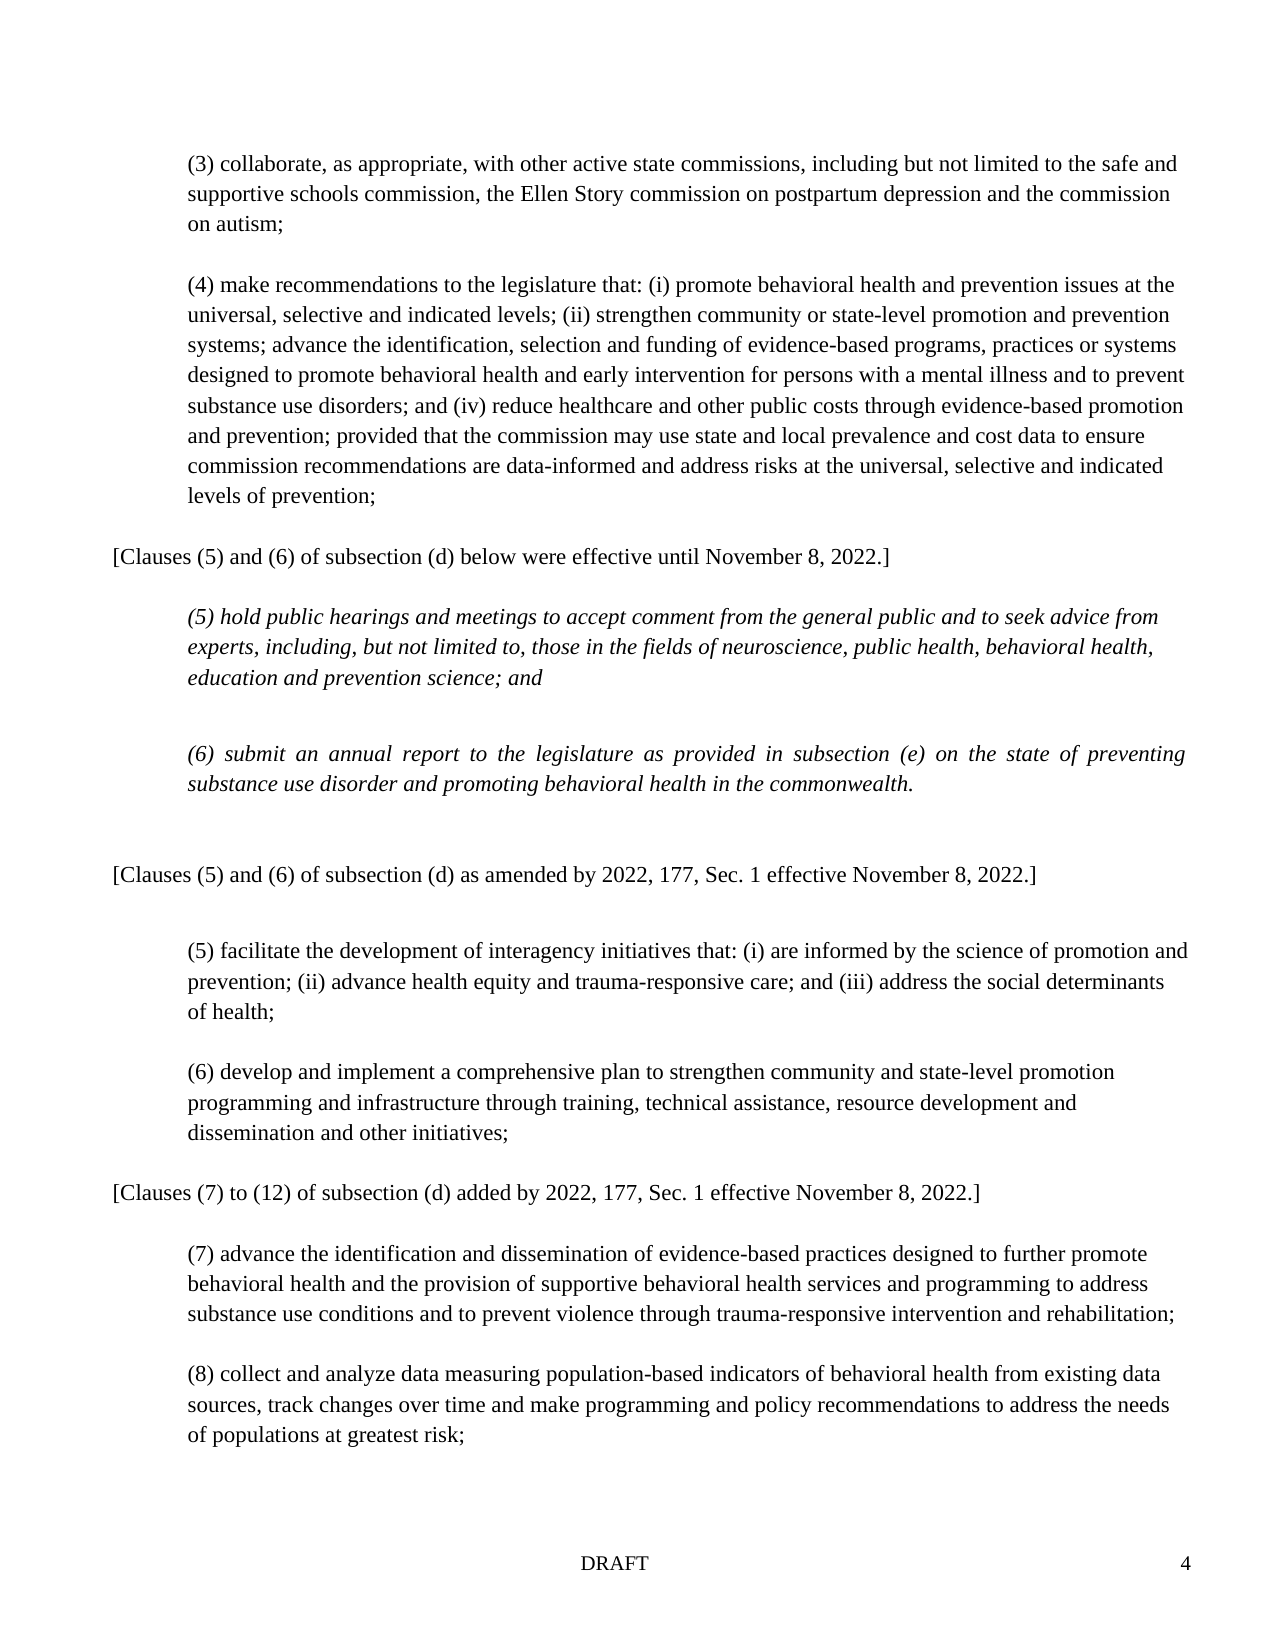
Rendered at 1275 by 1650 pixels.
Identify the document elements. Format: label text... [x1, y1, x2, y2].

text [Clauses (5) and (6) of subsection (d) below were effective until November 8, 2022.] [112, 543, 1191, 569]
text (5) facilitate the development of interagency initiatives that: (i) are informed by the science of promotion and prevention; (ii) advance health equity and trauma-responsive care; and (iii) address the social determinants of health; [187, 937, 1191, 1024]
text (3) collaborate, as appropriate, with other active state commissions, including but not limited to the safe and supportive schools commission, the Ellen Story commission on postpartum depression and the commission on autism; [187, 150, 1191, 237]
text (5) hold public hearings and meetings to accept comment from the general public and to seek advice from experts, including, but not limited to, those in the fields of neuroscience, public health, behavioral health, education and prevention science; and [187, 603, 1191, 690]
text (6) develop and implement a comprehensive plan to strengthen community and state-level promotion programming and infrastructure through training, technical assistance, resource development and dissemination and other initiatives; [187, 1058, 1191, 1145]
text [Clauses (7) to (12) of subsection (d) added by 2022, 177, Sec. 1 effective November 8, 2022.] [112, 1179, 1191, 1206]
text (7) advance the identification and dissemination of evidence-based practices designed to further promote behavioral health and the provision of supportive behavioral health services and programming to address substance use conditions and to prevent violence through trauma-responsive intervention and rehabilitation; [187, 1239, 1191, 1326]
text (8) collect and analyze data measuring population-based indicators of behavioral health from existing data sources, track changes over time and make programming and policy recommendations to address the needs of populations at greatest risk; [187, 1360, 1191, 1447]
text (6) submit an annual report to the legislature as provided in subsection (e) on the state of preventing substance use disorder and promoting behavioral health in the commonwealth. [187, 739, 1191, 796]
text (4) make recommendations to the legislature that: (i) promote behavioral health and prevention issues at the universal, selective and indicated levels; (ii) strengthen community or state-level promotion and prevention systems; advance the identification, selection and funding of evidence-based programs, practices or systems designed to promote behavioral health and early intervention for persons with a mental illness and to prevent substance use disorders; and (iv) reduce healthcare and other public costs through evidence-based promotion and prevention; provided that the commission may use state and local prevalence and cost data to ensure commission recommendations are data-informed and address risks at the universal, selective and indicated levels of prevention; [187, 271, 1191, 509]
text [Clauses (5) and (6) of subsection (d) as amended by 2022, 177, Sec. 1 effective November 8, 2022.] [112, 861, 1191, 888]
